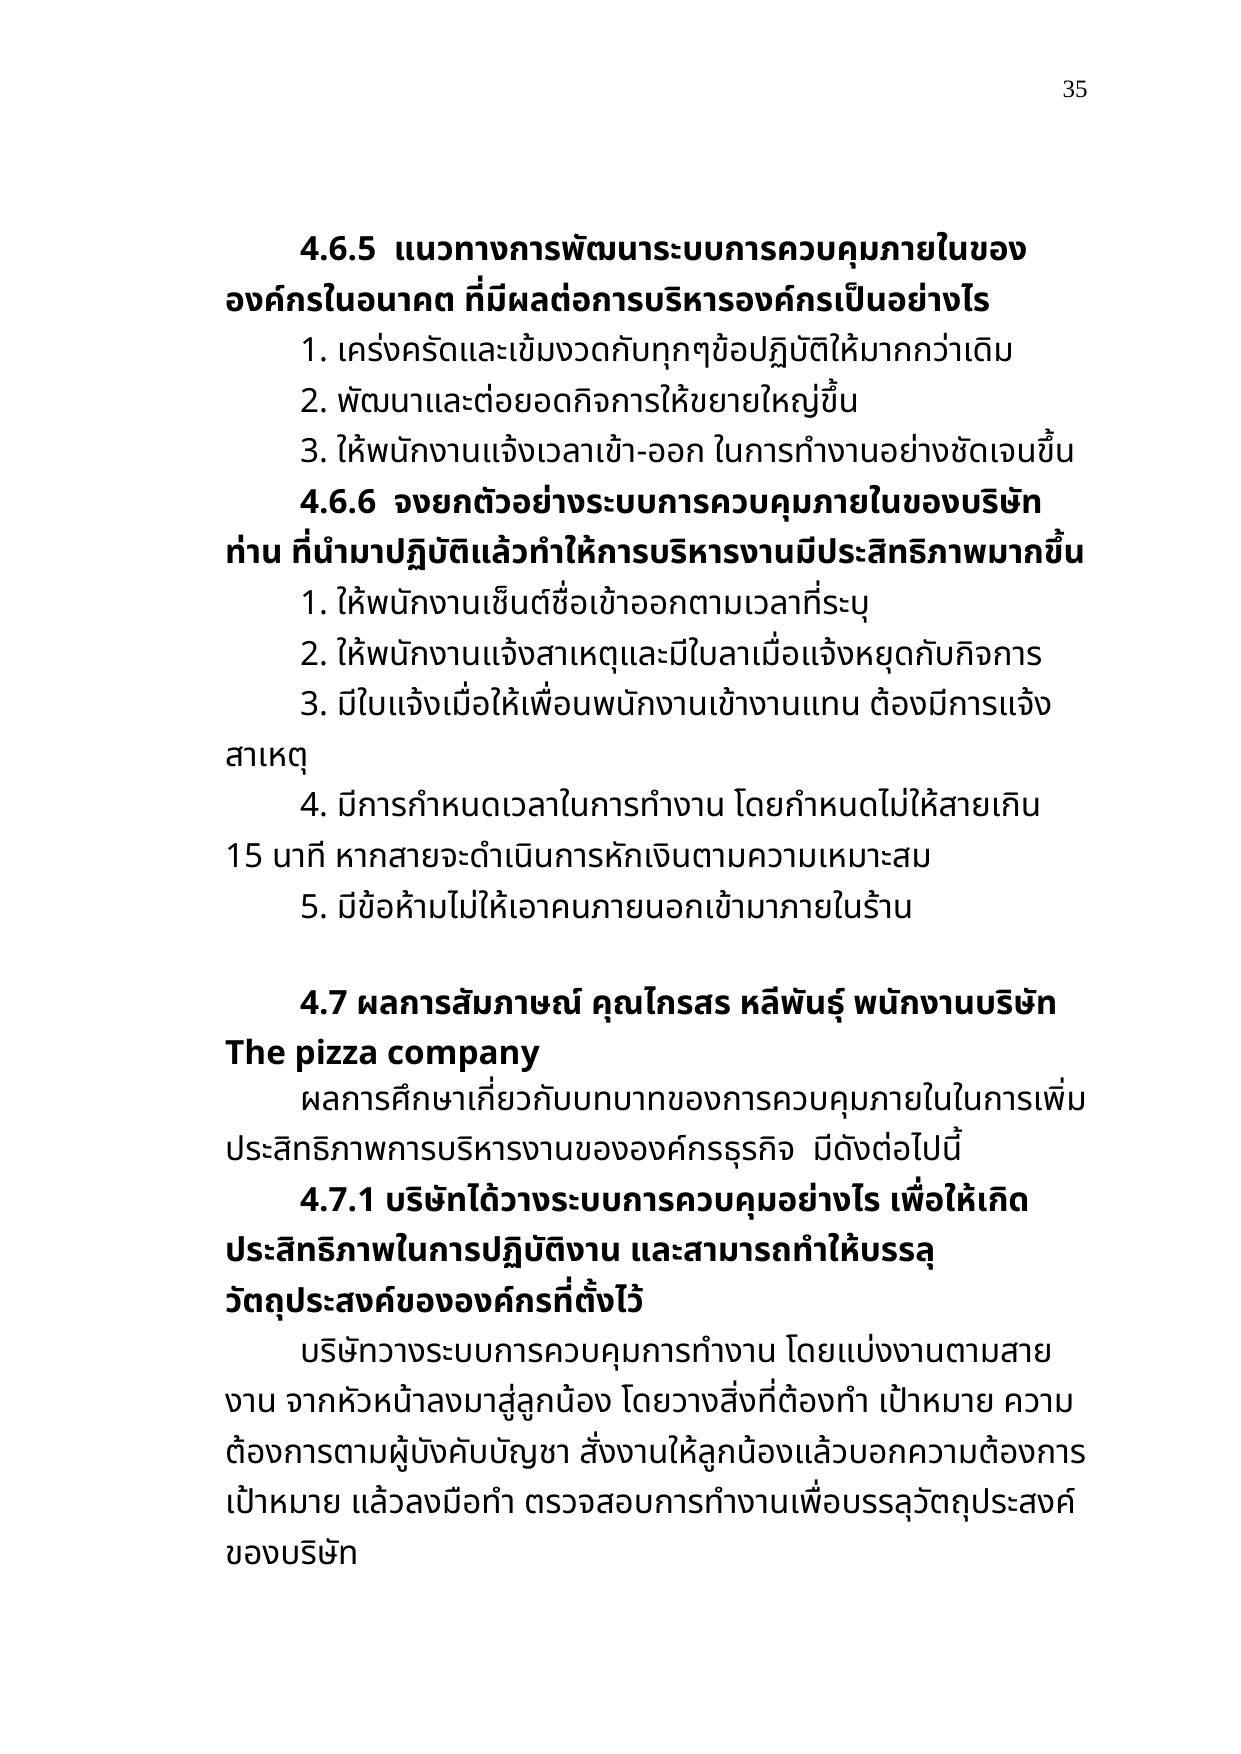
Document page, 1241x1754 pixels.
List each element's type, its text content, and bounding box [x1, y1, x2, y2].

text 4.6.6 จงยกตัวอย่างระบบการควบคุมภายในของบริษัทท่าน ที่นำมาปฏิบัติแล้วทำให้การบริหารงานมีประสิทธิภาพมากขึ้น [225, 478, 1087, 579]
text 2. พัฒนาและต่อยอดกิจการให้ขยายใหญ่ขึ้น [225, 377, 1087, 427]
text 1. เคร่งครัดและเข้มงวดกับทุกๆข้อปฏิบัติให้มากกว่าเดิม [225, 326, 1087, 377]
text 1. ให้พนักงานเช็นต์ชื่อเข้าออกตามเวลาที่ระบุ [225, 579, 1087, 629]
text ผลการศึกษาเกี่ยวกับบทบาทของการควบคุมภายในในการเพิ่มประสิทธิภาพการบริหารงานขององค์กรธุรกิจ มีดังต่อไปนี้ [225, 1074, 1087, 1176]
text 4.6.5 แนวทางการพัฒนาระบบการควบคุมภายในขององค์กรในอนาคต ที่มีผลต่อการบริหารองค์กรเป็นอย่างไร [225, 225, 1087, 326]
text 4.7.1 บริษัทได้วางระบบการควบคุมอย่างไร เพื่อให้เกิดประสิทธิภาพในการปฏิบัติงาน และสามารถทำให้บรรลุวัตถุประสงค์ขององค์กรที่ตั้งไว้ [225, 1176, 1087, 1327]
text 4.7 ผลการสัมภาษณ์ คุณไกรสร หลีพันธุ์ พนักงานบริษัท The pizza company [225, 978, 1087, 1074]
text 5. มีข้อห้ามไม่ให้เอาคนภายนอกเข้ามาภายในร้าน [225, 882, 1087, 933]
text 4. มีการกำหนดเวลาในการทำงาน โดยกำหนดไม่ให้สายเกิน 15 นาที หากสายจะดำเนินการหักเงินตามความเหมาะสม [225, 781, 1087, 882]
text 3. ให้พนักงานแจ้งเวลาเข้า-ออก ในการทำงานอย่างชัดเจนขึ้น [225, 427, 1087, 478]
text บริษัทวางระบบการควบคุมการทำงาน โดยแบ่งงานตามสายงาน จากหัวหน้าลงมาสู่ลูกน้อง โดยวางสิ่งที่ต้องทำ เป้าหมาย ความต้องการตามผู้บังคับบัญชา สั่งงานให้ลูกน้องแล้วบอกความต้องการ เป้าหมาย แล้วลงมือทำ ตรวจสอบการทำงานเพื่อบรรลุวัตถุประสงค์ของบริษัท [225, 1327, 1087, 1579]
text 2. ให้พนักงานแจ้งสาเหตุและมีใบลาเมื่อแจ้งหยุดกับกิจการ [225, 629, 1087, 680]
text 3. มีใบแจ้งเมื่อให้เพื่อนพนักงานเข้างานแทน ต้องมีการแจ้งสาเหตุ [225, 680, 1087, 781]
